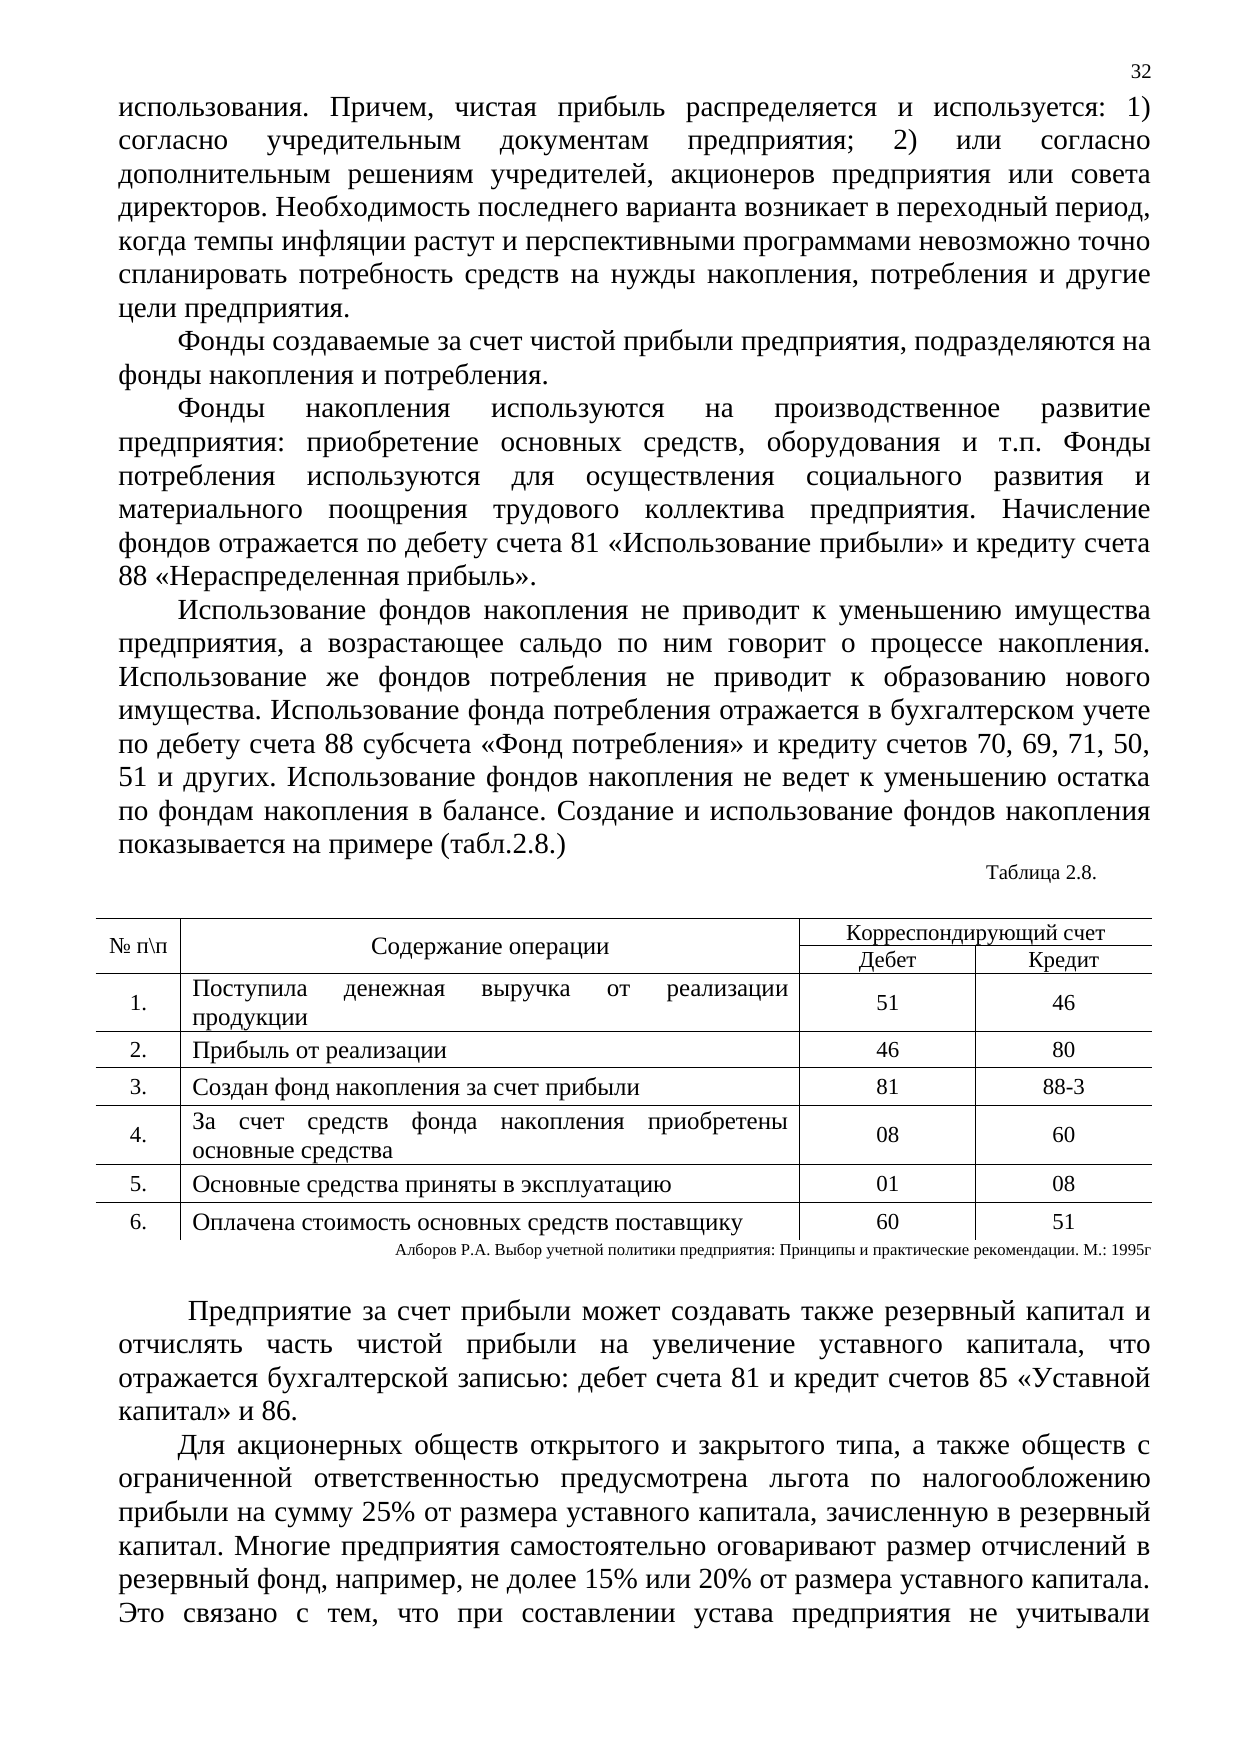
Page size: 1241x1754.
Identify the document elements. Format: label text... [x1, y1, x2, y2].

table_header Содержание операции [181, 919, 799, 972]
table_cell 51 [976, 1203, 1152, 1240]
table_cell 60 [976, 1106, 1152, 1163]
table_header Корреспондирующий счет [800, 919, 1152, 945]
table_cell Поступила денежная выручка от реализации продукции [181, 974, 799, 1031]
table_cell 3. [96, 1068, 180, 1105]
table_cell Создан фонд накопления за счет прибыли [181, 1068, 799, 1105]
text Фонды создаваемые за счет чистой прибыли предприятия, подразделяются на фонды накопления и потребления. [118, 323, 1152, 391]
table_cell Прибыль от реализации [181, 1032, 799, 1067]
table_cell 6. [96, 1203, 180, 1240]
table_cell За счет средств фонда накопления приобретены основные средства [181, 1106, 799, 1163]
table_cell 51 [800, 974, 975, 1031]
table_cell Оплачена стоимость основных средств поставщику [181, 1203, 799, 1240]
table_cell Дебет [800, 946, 975, 972]
text Использование фондов накопления не приводит к уменьшению имущества предприятия, а возрастающее сальдо по ним говорит о процессе накопления. Использование же фондов потребления не приводит к образованию нового имущества. Использование фонда потребления отражается в бухгалтерском учете по дебету счета 88 субсчета «Фонд потребления» и кредиту счетов 70, 69, 71, 50, 51 и других. Использование фондов накопления не ведет к уменьшению остатка по фондам накопления в балансе. Создание и использование фондов накопления показывается на примере (табл.2.8.) [118, 592, 1152, 860]
table_cell 1. [96, 974, 180, 1031]
table_cell 4. [96, 1106, 180, 1163]
table_cell 81 [800, 1068, 975, 1105]
table_cell 80 [976, 1032, 1152, 1067]
table_header № п\п [96, 919, 180, 972]
table_cell 46 [800, 1032, 975, 1067]
table_cell 46 [976, 974, 1152, 1031]
table_cell 01 [800, 1165, 975, 1202]
text Алборов Р.А. Выбор учетной политики предприятия: Принципы и практические рекомендации. М.: 1995г [118, 1240, 1152, 1259]
table_cell Основные средства приняты в эксплуатацию [181, 1165, 799, 1202]
table_cell 5. [96, 1165, 180, 1202]
table_cell 08 [976, 1165, 1152, 1202]
text Предприятие за счет прибыли может создавать также резервный капитал и отчислять часть чистой прибыли на увеличение уставного капитала, что отражается бухгалтерской записью: дебет счета 81 и кредит счетов 85 «Уставной капитал» и 86. [118, 1293, 1152, 1427]
text Таблица 2.8. [118, 860, 1152, 884]
table_cell 88-3 [976, 1068, 1152, 1105]
table_cell 60 [800, 1203, 975, 1240]
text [118, 89, 1152, 323]
table_cell 08 [800, 1106, 975, 1163]
text Фонды накопления используются на производственное развитие предприятия: приобретение основных средств, оборудования и т.п. Фонды потребления используются для осуществления социального развития и материального поощрения трудового коллектива предприятия. Начисление фондов отражается по дебету счета 81 «Использование прибыли» и кредиту счета 88 «Нераспределенная прибыль». [118, 391, 1152, 592]
table_cell 2. [96, 1032, 180, 1067]
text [118, 1427, 1152, 1628]
table_cell Кредит [976, 946, 1152, 972]
